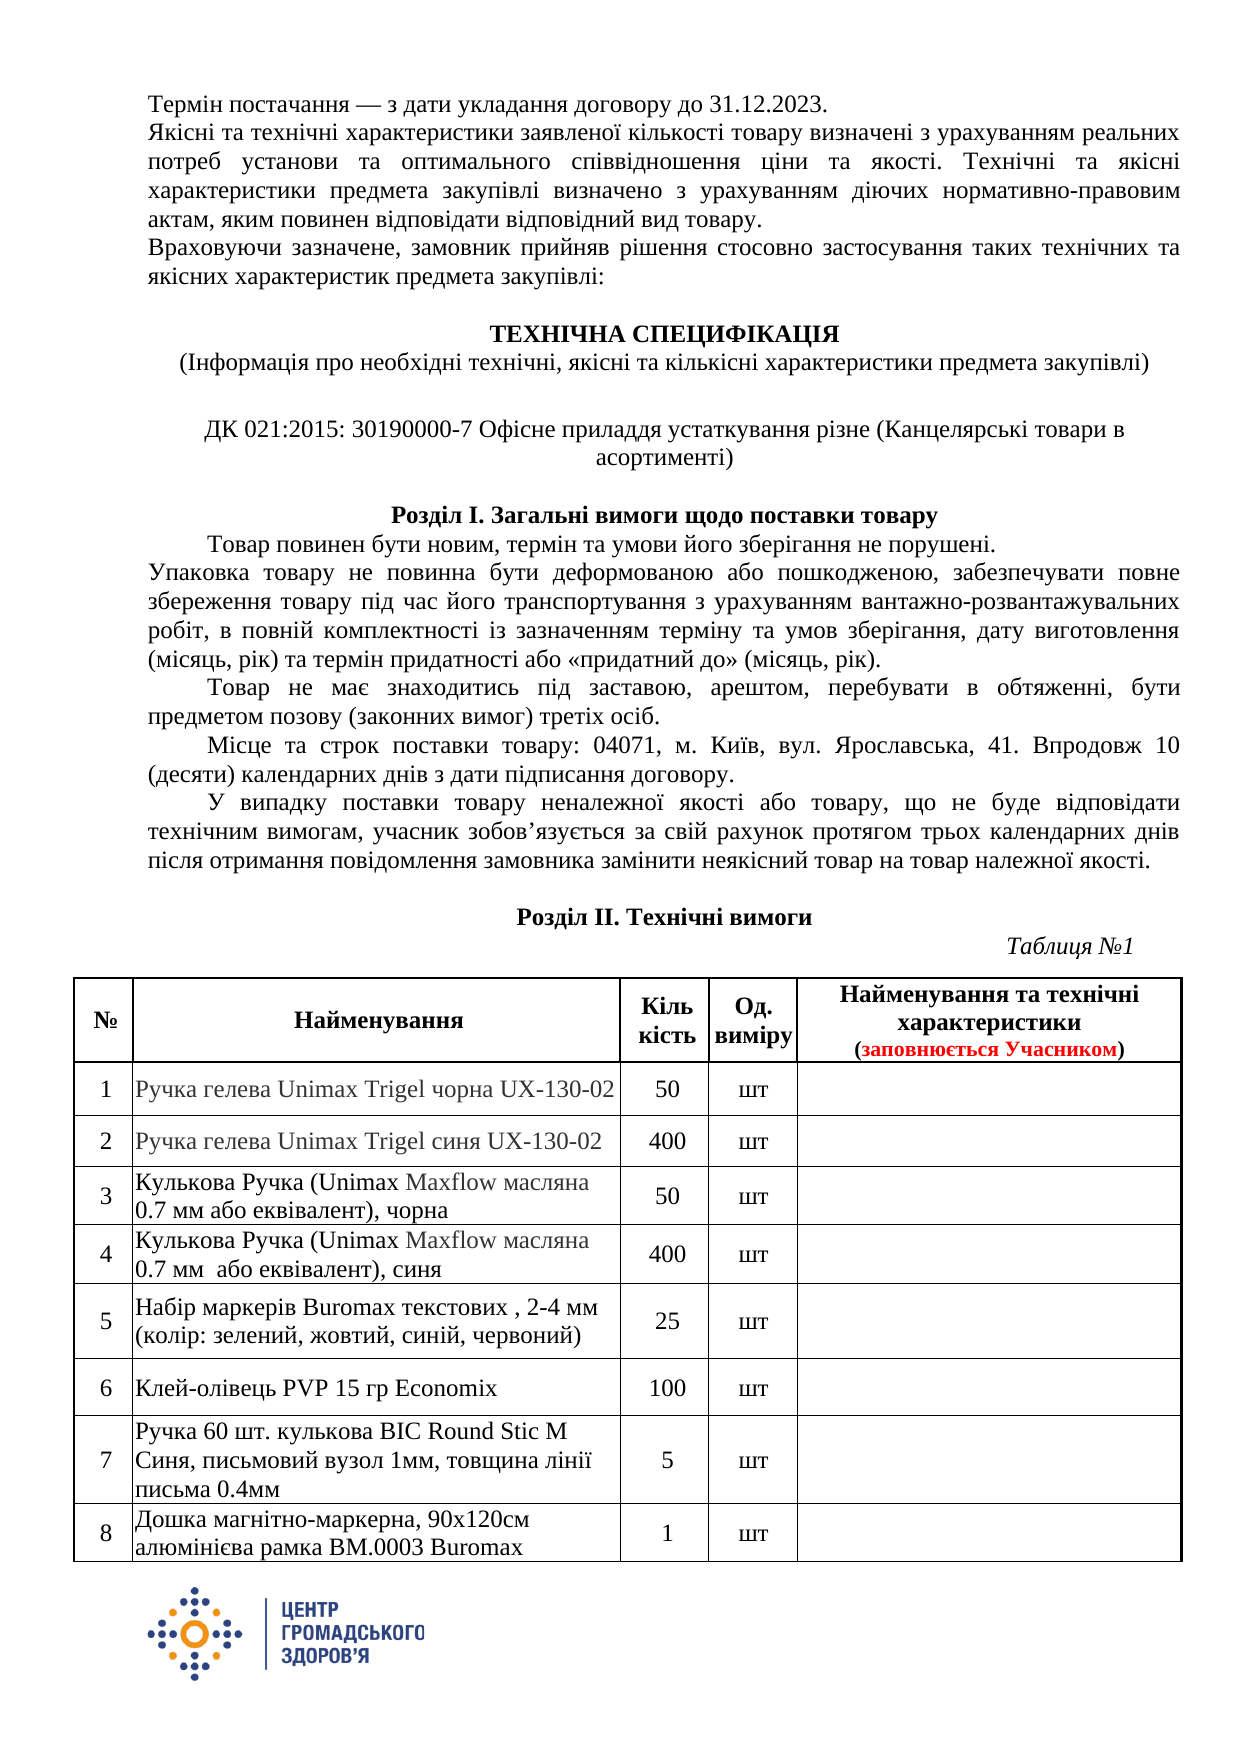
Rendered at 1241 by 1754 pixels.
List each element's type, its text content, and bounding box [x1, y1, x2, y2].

table_cell шт [709, 1416, 797, 1503]
table_cell [798, 1167, 1180, 1224]
table_cell Набір маркерів Buromax текстових , 2-4 мм (колір: зелений, жовтий, синій, червоний) [133, 1284, 620, 1358]
text Товар не має знаходитись під заставою, арештом, перебувати в обтяженні, бути предметом позову (законних вимог) третіх осіб. [148, 672, 1181, 730]
table_cell [798, 1225, 1180, 1283]
text (Інформація про необхідні технічні, якісні та кількісні характеристики предмета закупівлі) [148, 347, 1181, 376]
table_cell 7 [75, 1416, 132, 1503]
text Термін постачання — з дати укладання договору до 31.12.2023. [148, 89, 1181, 117]
table_cell 3 [75, 1167, 132, 1224]
table_cell 8 [75, 1504, 132, 1561]
text Розділ І. Загальні вимоги щодо поставки товару [148, 500, 1181, 529]
table_cell [798, 1504, 1180, 1561]
table_cell 25 [621, 1284, 708, 1358]
table_cell 6 [75, 1359, 132, 1415]
table_cell Клей-олівець PVP 15 гр Economix [133, 1359, 620, 1415]
table_cell 2 [75, 1116, 132, 1166]
picture [147, 1587, 425, 1681]
text Якісні та технічні характеристики заявленої кількості товару визначені з урахуванням реальних потреб установи та оптимального співвідношення ціни та якості. Технічні та якісні характеристики предмета закупівлі визначено з урахуванням діючих нормативно-правовим актам, яким повинен відповідати відповідний вид товару. [148, 117, 1181, 232]
table_cell шт [709, 1225, 797, 1283]
table_cell [798, 1063, 1180, 1115]
text ТЕХНІЧНА СПЕЦИФІКАЦІЯ [148, 319, 1181, 347]
table_cell [798, 1284, 1180, 1358]
table_cell 5 [621, 1416, 708, 1503]
table_cell 50 [621, 1167, 708, 1224]
text Товар повинен бути новим, термін та умови його зберігання не порушені. [148, 529, 1181, 557]
table_cell 50 [621, 1063, 708, 1115]
text Таблиця №1 [148, 931, 1137, 960]
table_cell Дошка магнітно-маркерна, 90х120см алюмінієва рамка BM.0003 Buromax [133, 1504, 620, 1561]
text Враховуючи зазначене, замовник прийняв рішення стосовно застосування таких технічних та якісних характеристик предмета закупівлі: [148, 232, 1181, 290]
table_cell 4 [75, 1225, 132, 1283]
table_cell шт [709, 1359, 797, 1415]
text Упаковка товару не повинна бути деформованою або пошкодженою, забезпечувати повне збереження товару під час його транспортування з урахуванням вантажно-розвантажувальних робіт, в повній комплектності із зазначенням терміну та умов зберігання, дату виготовлення (місяць, рік) та термін придатності або «придатний до» (місяць, рік). [148, 557, 1181, 672]
table_cell шт [709, 1284, 797, 1358]
table_cell шт [709, 1063, 797, 1115]
table_cell Ручка гелева Unimax Trigel синя UX-130-02 [133, 1116, 620, 1166]
table_cell Ручка гелева Unimax Trigel чорна UX-130-02 [133, 1063, 620, 1115]
table_cell Кулькова Ручка (Unimax Maxflow масляна 0.7 мм або еквівалент), чорна [133, 1167, 620, 1224]
text Місце та строк поставки товару: 04071, м. Київ, вул. Ярославська, 41. Впродовж 10 (десяти) календарних днів з дати підписання договору. [148, 730, 1181, 787]
table_cell 5 [75, 1284, 132, 1358]
text У випадку поставки товару неналежної якості або товару, що не буде відповідати технічним вимогам, учасник зобов’язується за свій рахунок протягом трьох календарних днів після отримання повідомлення замовника замінити неякісний товар на товар належної якості. [148, 787, 1181, 874]
table_cell 400 [621, 1116, 708, 1166]
text Розділ ІІ. Технічні вимоги [148, 902, 1181, 931]
table_cell Кулькова Ручка (Unimax Maxflow масляна 0.7 мм або еквівалент), синя [133, 1225, 620, 1283]
table_cell [798, 1116, 1180, 1166]
table_cell Ручка 60 шт. кулькова BIC Round Stic M Синя, письмовий вузол 1мм, товщина лінії письма 0.4мм [133, 1416, 620, 1503]
table_cell шт [709, 1504, 797, 1561]
table_header Од. виміру [710, 979, 796, 1061]
table_cell [798, 1416, 1180, 1503]
table_cell шт [709, 1167, 797, 1224]
table_cell 400 [621, 1225, 708, 1283]
table_cell 100 [621, 1359, 708, 1415]
table_header Найменування та технічні характеристики (заповнюється Учасником) [798, 979, 1180, 1061]
table_cell 1 [621, 1504, 708, 1561]
table_header Кіль кість [621, 979, 708, 1061]
table_header Найменування [134, 979, 619, 1061]
table_header № [75, 979, 132, 1061]
table_cell 1 [75, 1063, 132, 1115]
table_cell [798, 1359, 1180, 1415]
table_cell шт [709, 1116, 797, 1166]
text ДК 021:2015: 30190000-7 Офісне приладдя устаткування різне (Канцелярські товари в асортименті) [148, 414, 1181, 471]
